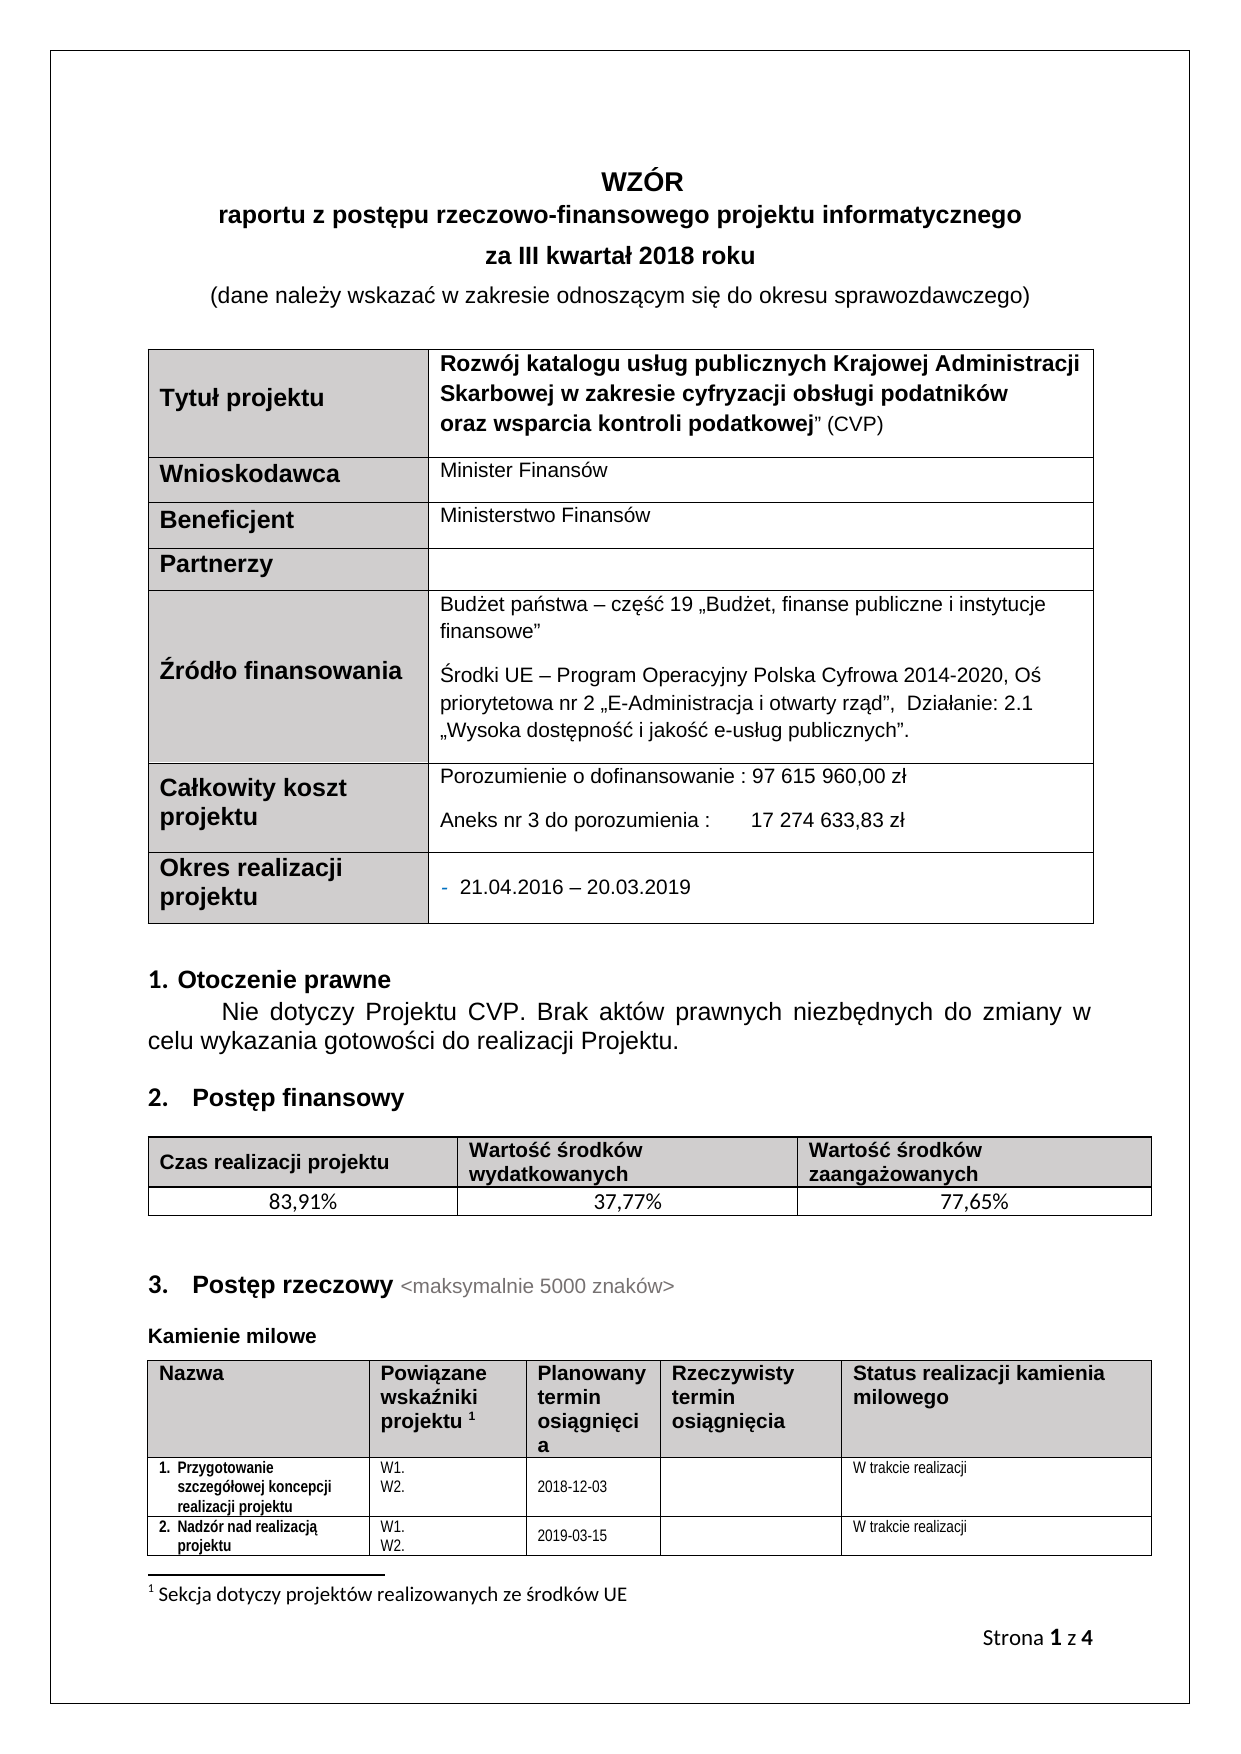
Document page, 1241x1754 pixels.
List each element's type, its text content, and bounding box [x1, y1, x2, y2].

table_header Tytuł projektu [149, 350, 428, 457]
table_cell 21.04.2016 – 20.03.2019 [429, 853, 1093, 923]
table_cell Okres realizacji projektu [149, 853, 428, 923]
table_cell Całkowity koszt projektu [149, 764, 428, 852]
table_cell W trakcie realizacji [842, 1458, 1151, 1516]
table_cell 2019-03-15 [527, 1517, 660, 1555]
table_header Wartość środków zaangażowanych [798, 1138, 1151, 1186]
table_cell Ministerstwo Finansów [429, 503, 1093, 548]
table_cell W1. W2. [370, 1517, 526, 1555]
text (dane należy wskazać w zakresie odnoszącym się do okresu sprawozdawczego) [148, 282, 1093, 309]
subtitle za III kwartał 2018 roku [148, 241, 1093, 270]
table_header Wartość środków wydatkowanych [458, 1138, 797, 1186]
table_cell Minister Finansów [429, 458, 1093, 502]
table_header Powiązane wskaźniki projektu [370, 1361, 526, 1457]
table_cell Partnerzy [149, 549, 428, 590]
text Nie dotyczy Projektu CVP. Brak aktów prawnych niezbędnych do zmiany w celu wykazania gotowości do realizacji Projektu. [148, 997, 1093, 1055]
table_cell Źródło finansowania [149, 591, 428, 762]
subtitle Postęp rzeczowy <maksymalnie 5000 znaków> [148, 1267, 1093, 1300]
table_cell Porozumienie o dofinansowanie : 97 615 960,00 zł Aneks nr 3 do porozumienia : 17 274 633,83 zł [429, 764, 1093, 852]
table_header Rozwój katalogu usług publicznych Krajowej Administracji Skarbowej w zakresie cyfryzacji obsługi podatników oraz wsparcia kontroli podatkowej” (CVP) [429, 350, 1093, 457]
table_cell [429, 549, 1093, 590]
table_header Planowany termin osiągnięcia [527, 1361, 660, 1457]
text Kamienie milowe [148, 1324, 1093, 1348]
table_cell Nadzór nad realizacją projektu [148, 1517, 369, 1555]
table_cell 77,65% [798, 1188, 1151, 1215]
subtitle Otoczenie prawne [148, 962, 1063, 995]
table_cell W1. W2. [370, 1458, 526, 1516]
table_header Nazwa [148, 1361, 369, 1457]
table_cell Beneficjent [149, 503, 428, 548]
table_cell Wnioskodawca [149, 458, 428, 502]
subtitle raportu z postępu rzeczowo-finansowego projektu informatycznego [148, 200, 1093, 229]
table_cell Przygotowanie szczegółowej koncepcji realizacji projektu [148, 1458, 369, 1516]
table_cell [661, 1458, 841, 1516]
table_cell Budżet państwa – część 19 „Budżet, finanse publiczne i instytucje finansowe” Środki UE – Program Operacyjny Polska Cyfrowa 2014-2020, Oś priorytetowa nr 2 „E-Administracja i otwarty rząd”, Działanie: 2.1 „Wysoka dostępność i jakość e-usług publicznych”. [429, 591, 1093, 762]
table_header Rzeczywisty termin osiągnięcia [661, 1361, 841, 1457]
table_cell 2018-12-03 [527, 1458, 660, 1516]
table_header Czas realizacji projektu [149, 1138, 457, 1186]
table_cell 37,77% [458, 1188, 797, 1215]
table_cell 83,91% [149, 1188, 457, 1215]
table_cell W trakcie realizacji [842, 1517, 1151, 1555]
subtitle Postęp finansowy [148, 1080, 1093, 1113]
text WZÓR [148, 166, 1093, 197]
table_header Status realizacji kamienia milowego [842, 1361, 1151, 1457]
table_cell [661, 1517, 841, 1555]
